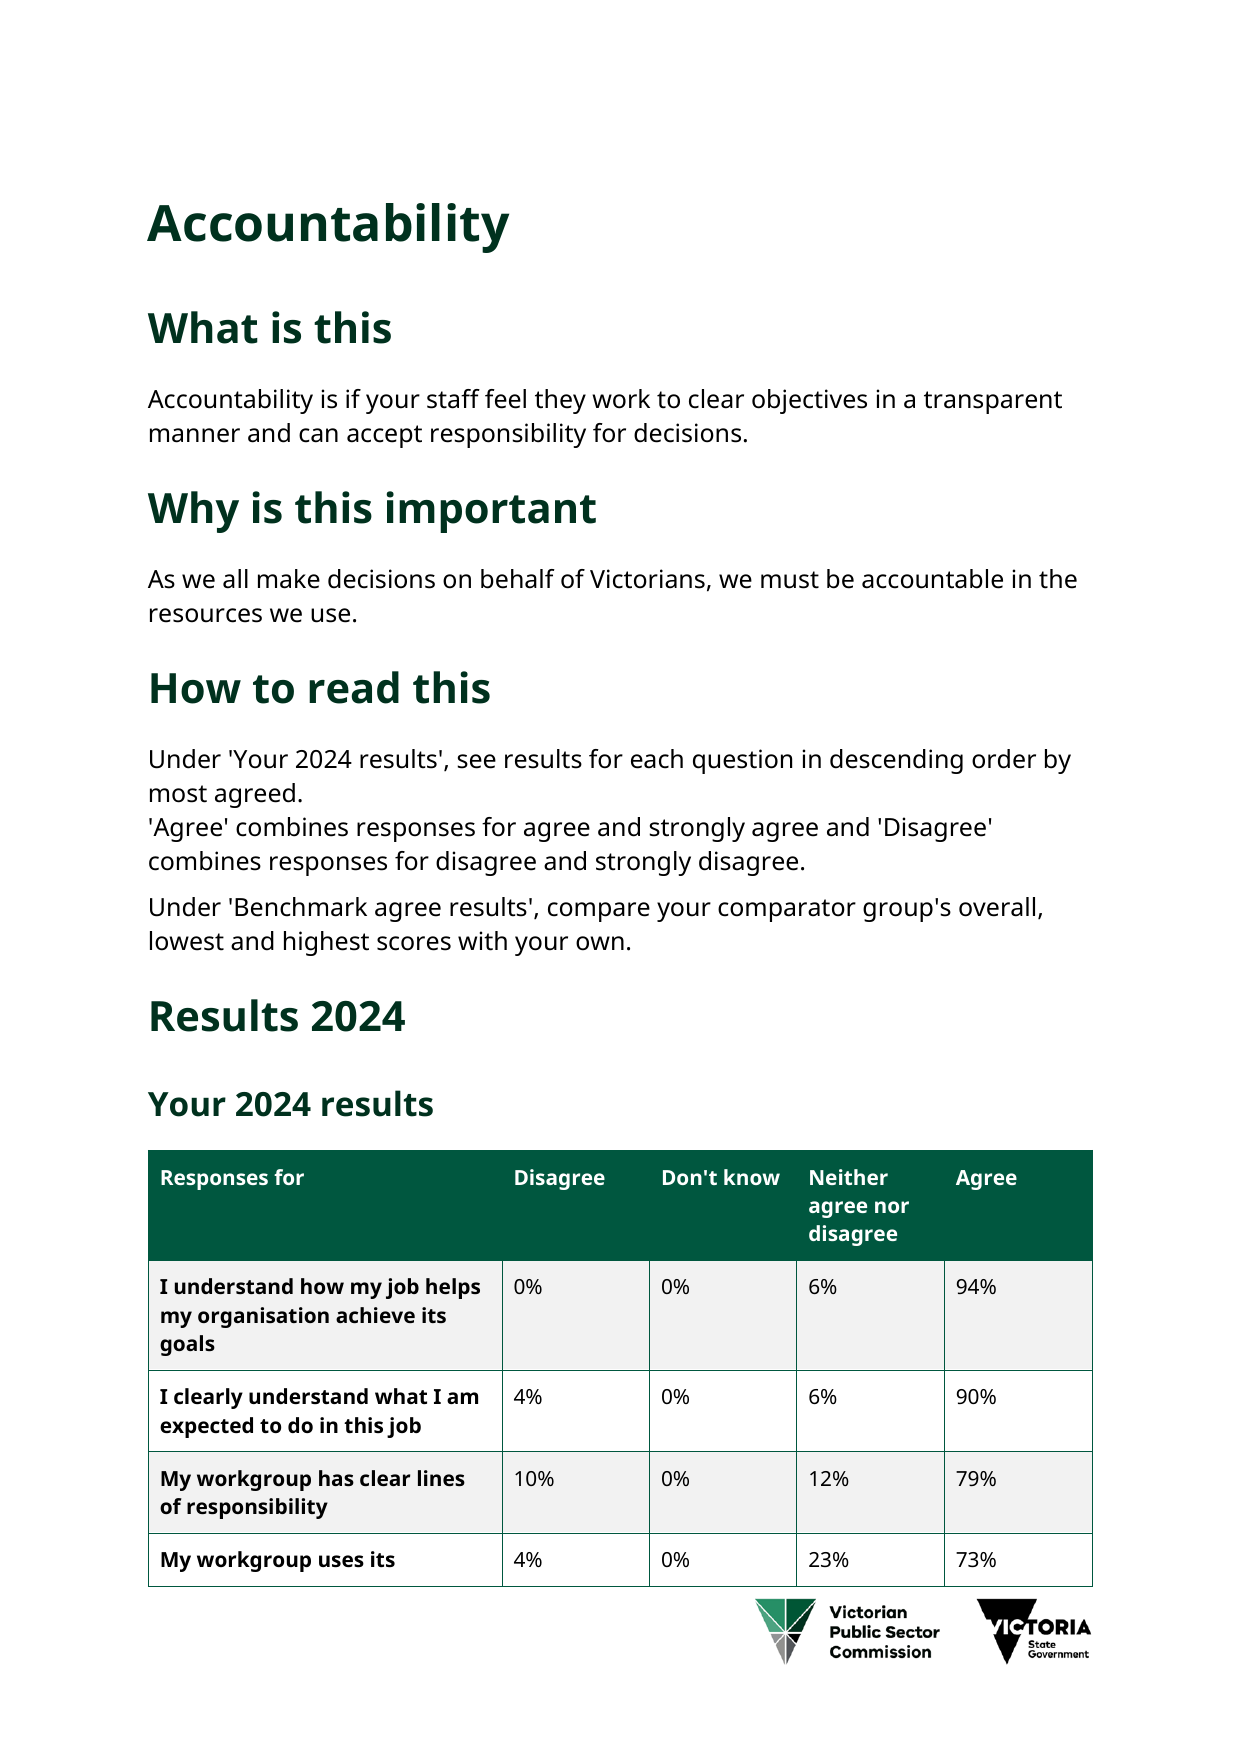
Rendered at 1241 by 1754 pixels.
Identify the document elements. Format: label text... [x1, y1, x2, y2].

text As we all make decisions on behalf of Victorians, we must be accountable in the resources we use. [148, 561, 1092, 629]
subtitle Your 2024 results [148, 1080, 1092, 1126]
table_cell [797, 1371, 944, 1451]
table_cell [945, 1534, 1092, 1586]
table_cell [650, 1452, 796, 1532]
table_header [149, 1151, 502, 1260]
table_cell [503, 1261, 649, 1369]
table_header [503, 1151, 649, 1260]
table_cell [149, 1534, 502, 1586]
text Accountability is if your staff feel they work to clear objectives in a transparent manner and can accept responsibility for decisions. [148, 381, 1092, 449]
subtitle What is this [148, 299, 1092, 355]
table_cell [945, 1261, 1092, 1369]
subtitle How to read this [148, 659, 1092, 715]
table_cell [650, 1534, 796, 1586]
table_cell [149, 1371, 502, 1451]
text Under 'Benchmark agree results', compare your comparator group's overall, lowest and highest scores with your own. [148, 890, 1092, 958]
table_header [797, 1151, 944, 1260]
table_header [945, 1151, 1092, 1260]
text Under 'Your 2024 results', see results for each question in descending order by most agreed. 'Agree' combines responses for agree and strongly agree and 'Disagree' combines responses for disagree and strongly disagree. [148, 741, 1092, 878]
picture [754, 1598, 1093, 1666]
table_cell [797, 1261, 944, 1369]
subtitle Results 2024 [148, 987, 1092, 1044]
subtitle Accountability [148, 188, 1092, 256]
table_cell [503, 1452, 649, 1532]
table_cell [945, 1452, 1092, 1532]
subtitle Why is this important [148, 479, 1092, 535]
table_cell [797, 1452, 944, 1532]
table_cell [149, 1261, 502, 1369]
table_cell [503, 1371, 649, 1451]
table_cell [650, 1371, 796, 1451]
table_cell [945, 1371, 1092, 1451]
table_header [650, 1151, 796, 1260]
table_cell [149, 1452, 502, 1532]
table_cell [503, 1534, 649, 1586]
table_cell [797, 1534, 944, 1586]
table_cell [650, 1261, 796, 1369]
